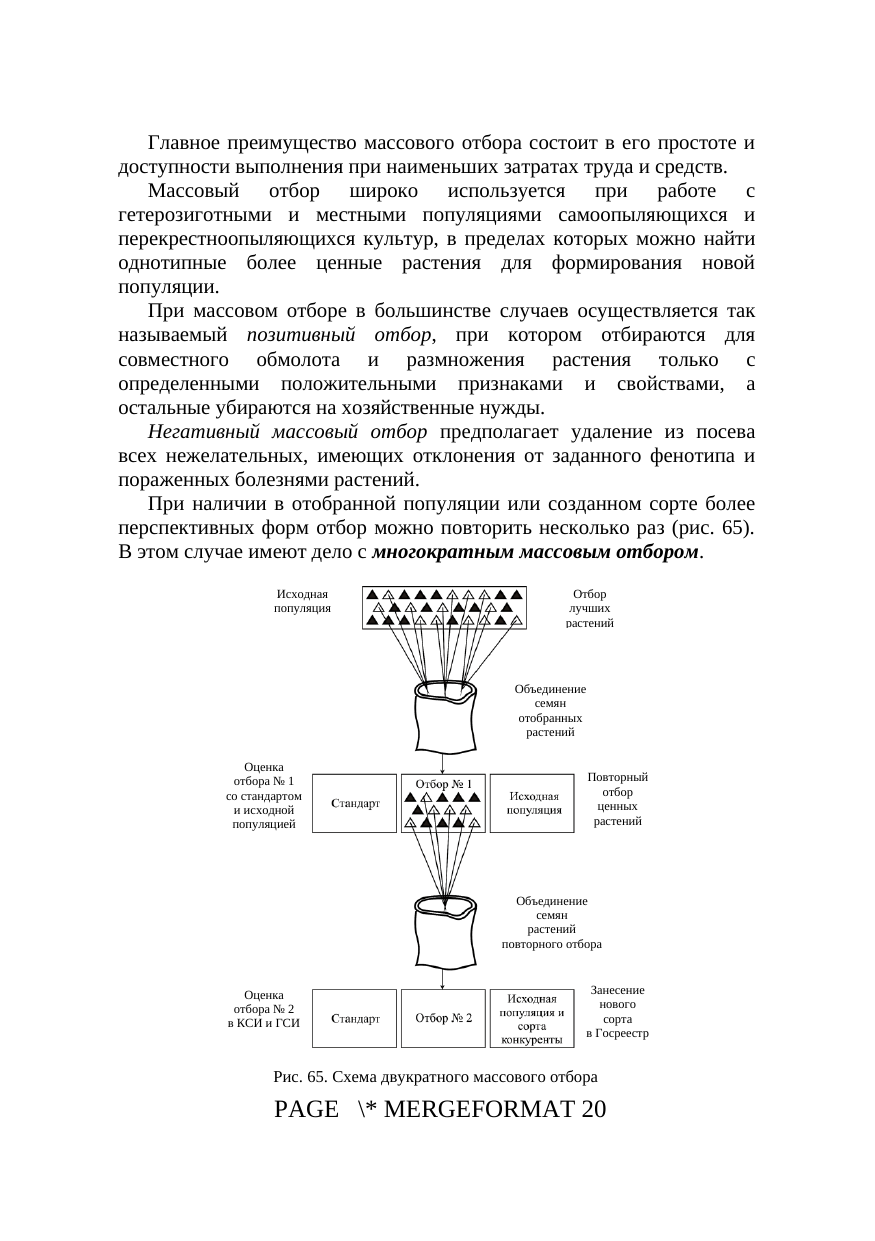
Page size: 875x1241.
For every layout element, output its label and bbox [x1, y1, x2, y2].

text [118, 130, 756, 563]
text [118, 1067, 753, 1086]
picture [228, 586, 646, 1048]
